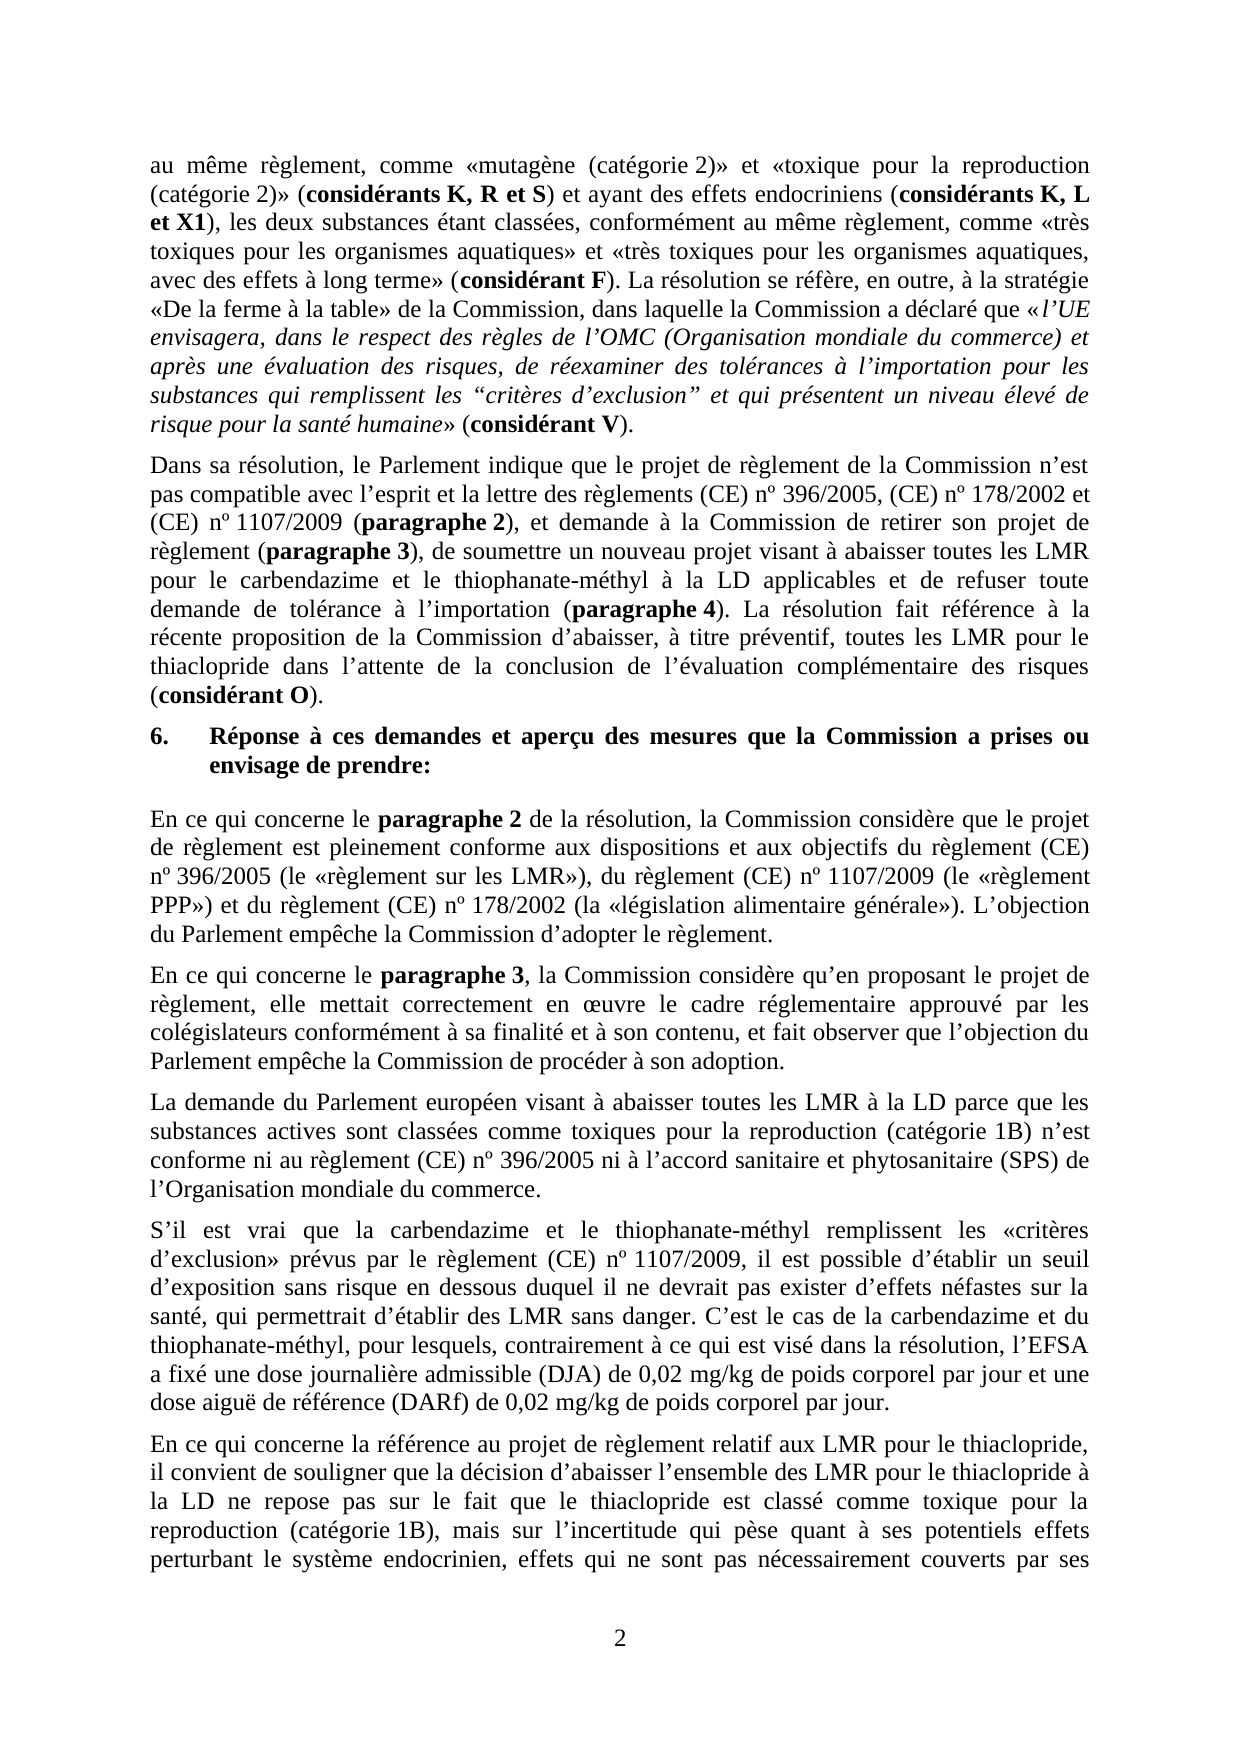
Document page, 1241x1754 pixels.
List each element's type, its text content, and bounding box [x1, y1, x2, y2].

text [150, 1429, 1090, 1572]
text La demande du Parlement européen visant à abaisser toutes les LMR à la LD parce que les substances actives sont classées comme toxiques pour la reproduction (catégorie 1B) n’est conforme ni au règlement (CE) nº 396/2005 ni à l’accord sanitaire et phytosanitaire (SPS) de l’Organisation mondiale du commerce. [150, 1087, 1090, 1202]
text S’il est vrai que la carbendazime et le thiophanate-méthyl remplissent les «critères d’exclusion» prévus par le règlement (CE) nº 1107/2009, il est possible d’établir un seuil d’exposition sans risque en dessous duquel il ne devrait pas exister d’effets néfastes sur la santé, qui permettrait d’établir des LMR sans danger. C’est le cas de la carbendazime et du thiophanate-méthyl, pour lesquels, contrairement à ce qui est visé dans la résolution, l’EFSA a fixé une dose journalière admissible (DJA) de 0,02 mg/kg de poids corporel par jour et une dose aiguë de référence (DARf) de 0,02 mg/kg de poids corporel par jour. [150, 1215, 1090, 1416]
text En ce qui concerne le paragraphe 2 de la résolution, la Commission considère que le projet de règlement est pleinement conforme aux dispositions et aux objectifs du règlement (CE) nº 396/2005 (le «règlement sur les LMR»), du règlement (CE) nº 1107/2009 (le «règlement PPP») et du règlement (CE) nº 178/2002 (la «législation alimentaire générale»). L’objection du Parlement empêche la Commission d’adopter le règlement. [150, 804, 1090, 947]
text 6. Réponse à ces demandes et aperçu des mesures que la Commission a prises ou envisage de prendre: [150, 721, 1090, 779]
text Dans sa résolution, le Parlement indique que le projet de règlement de la Commission n’est pas compatible avec l’esprit et la lettre des règlements (CE) nº 396/2005, (CE) nº 178/2002 et (CE) nº 1107/2009 (paragraphe 2), et demande à la Commission de retirer son projet de règlement (paragraphe 3), de soumettre un nouveau projet visant à abaisser toutes les LMR pour le carbendazime et le thiophanate-méthyl à la LD applicables et de refuser toute demande de tolérance à l’importation (paragraphe 4). La résolution fait référence à la récente proposition de la Commission d’abaisser, à titre préventif, toutes les LMR pour le thiaclopride dans l’attente de la conclusion de l’évaluation complémentaire des risques (considérant O). [150, 450, 1090, 709]
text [150, 150, 1090, 437]
text En ce qui concerne le paragraphe 3, la Commission considère qu’en proposant le projet de règlement, elle mettait correctement en œuvre le cadre réglementaire approuvé par les colégislateurs conformément à sa finalité et à son contenu, et fait observer que l’objection du Parlement empêche la Commission de procéder à son adoption. [150, 960, 1090, 1075]
